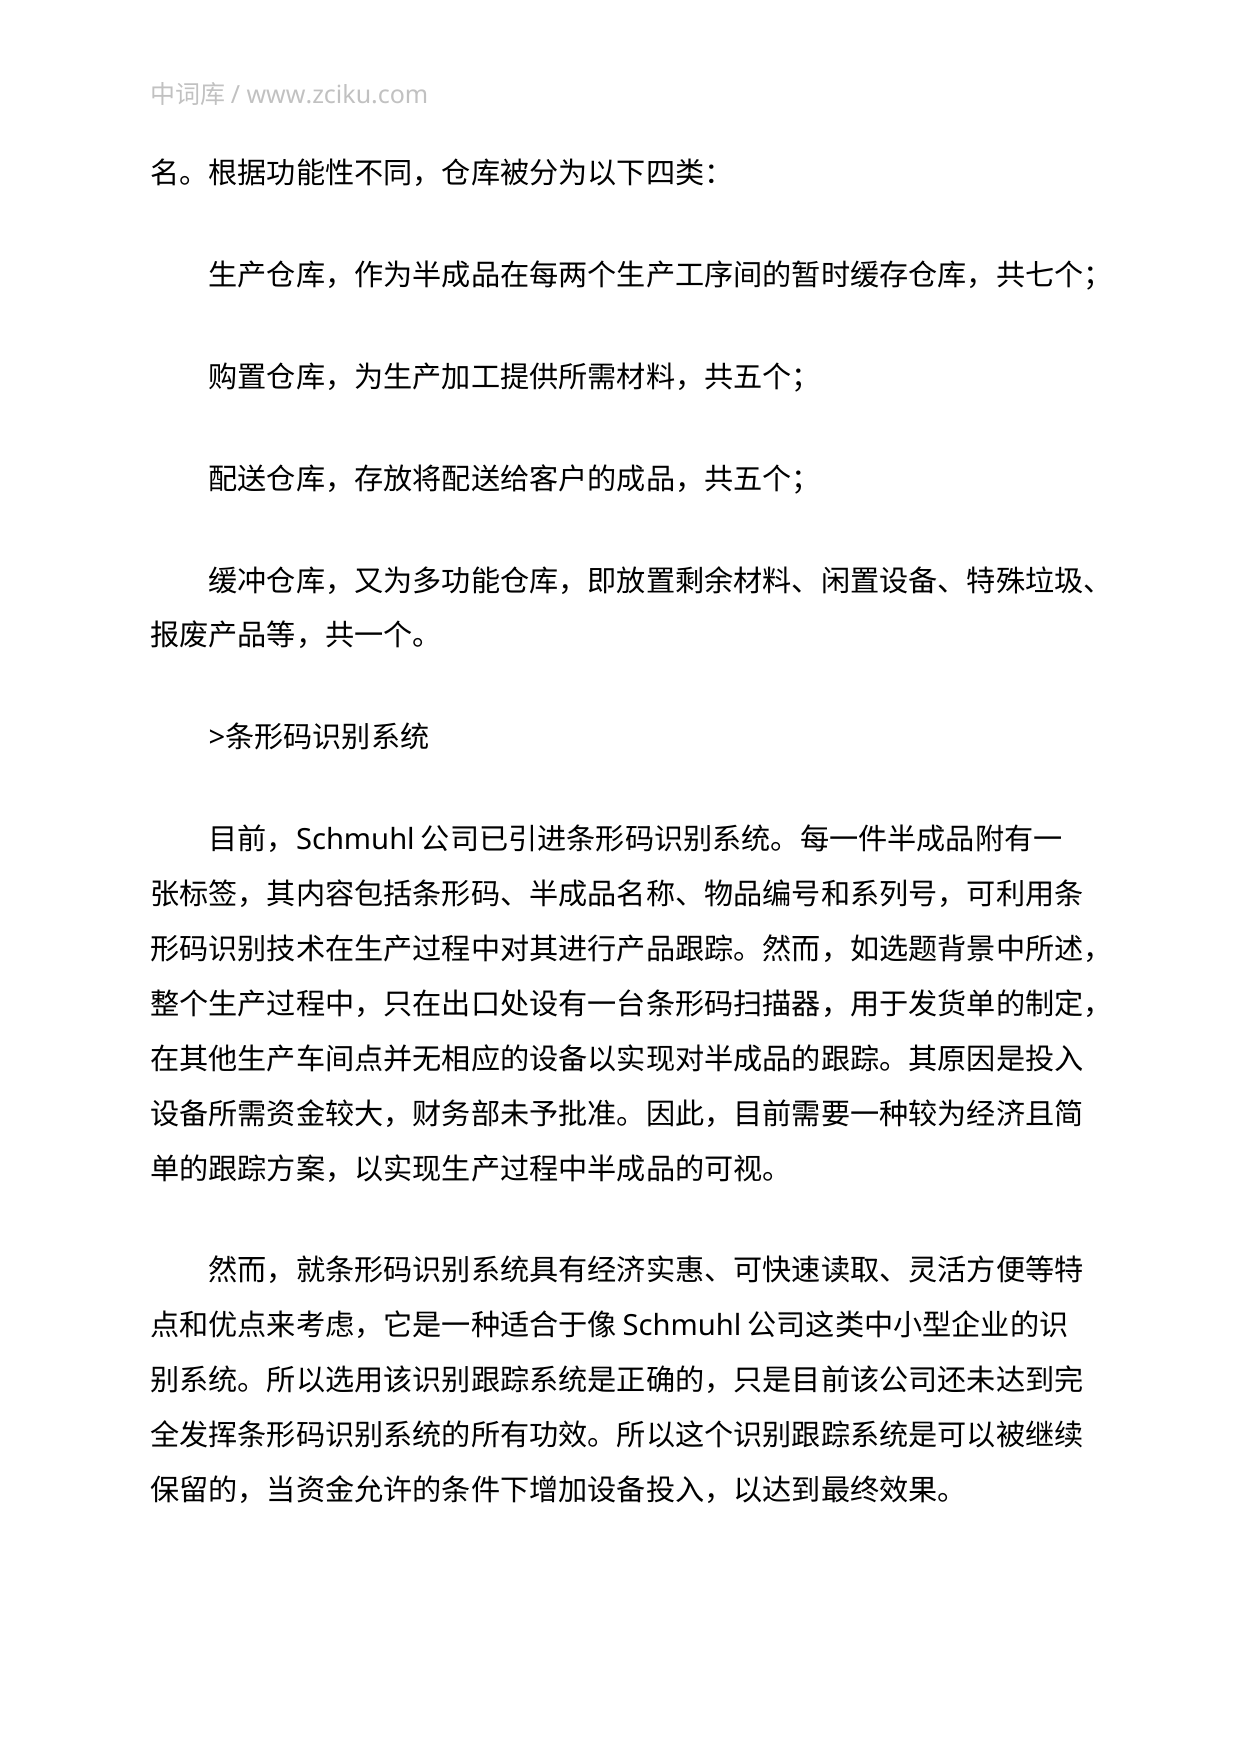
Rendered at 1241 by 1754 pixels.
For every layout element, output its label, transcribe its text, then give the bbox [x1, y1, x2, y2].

text >条形码识别系统 [150, 714, 1090, 756]
text 目前，Schmuhl公司已引进条形码识别系统。每一件半成品附有一张标签，其内容包括条形码、半成品名称、物品编号和系列号，可利用条形码识别技术在生产过程中对其进行产品跟踪。然而，如选题背景中所述，整个生产过程中，只在出口处设有一台条形码扫描器，用于发货单的制定，在其他生产车间点并无相应的设备以实现对半成品的跟踪。其原因是投入设备所需资金较大，财务部未予批准。因此，目前需要一种较为经济且简单的跟踪方案，以实现生产过程中半成品的可视。 [150, 816, 1090, 1187]
text 配送仓库，存放将配送给客户的成品，共五个； [150, 455, 1090, 498]
text 然而，就条形码识别系统具有经济实惠、可快速读取、灵活方便等特点和优点来考虑，它是一种适合于像Schmuhl公司这类中小型企业的识别系统。所以选用该识别跟踪系统是正确的，只是目前该公司还未达到完全发挥条形码识别系统的所有功效。所以这个识别跟踪系统是可以被继续保留的，当资金允许的条件下增加设备投入，以达到最终效果。 [150, 1247, 1090, 1509]
text 缓冲仓库，又为多功能仓库，即放置剩余材料、闲置设备、特殊垃圾、报废产品等，共一个。 [150, 557, 1090, 654]
text 生产仓库，作为半成品在每两个生产工序间的暂时缓存仓库，共七个； [150, 252, 1090, 294]
text 购置仓库，为生产加工提供所需材料，共五个； [150, 353, 1090, 396]
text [150, 150, 1090, 192]
